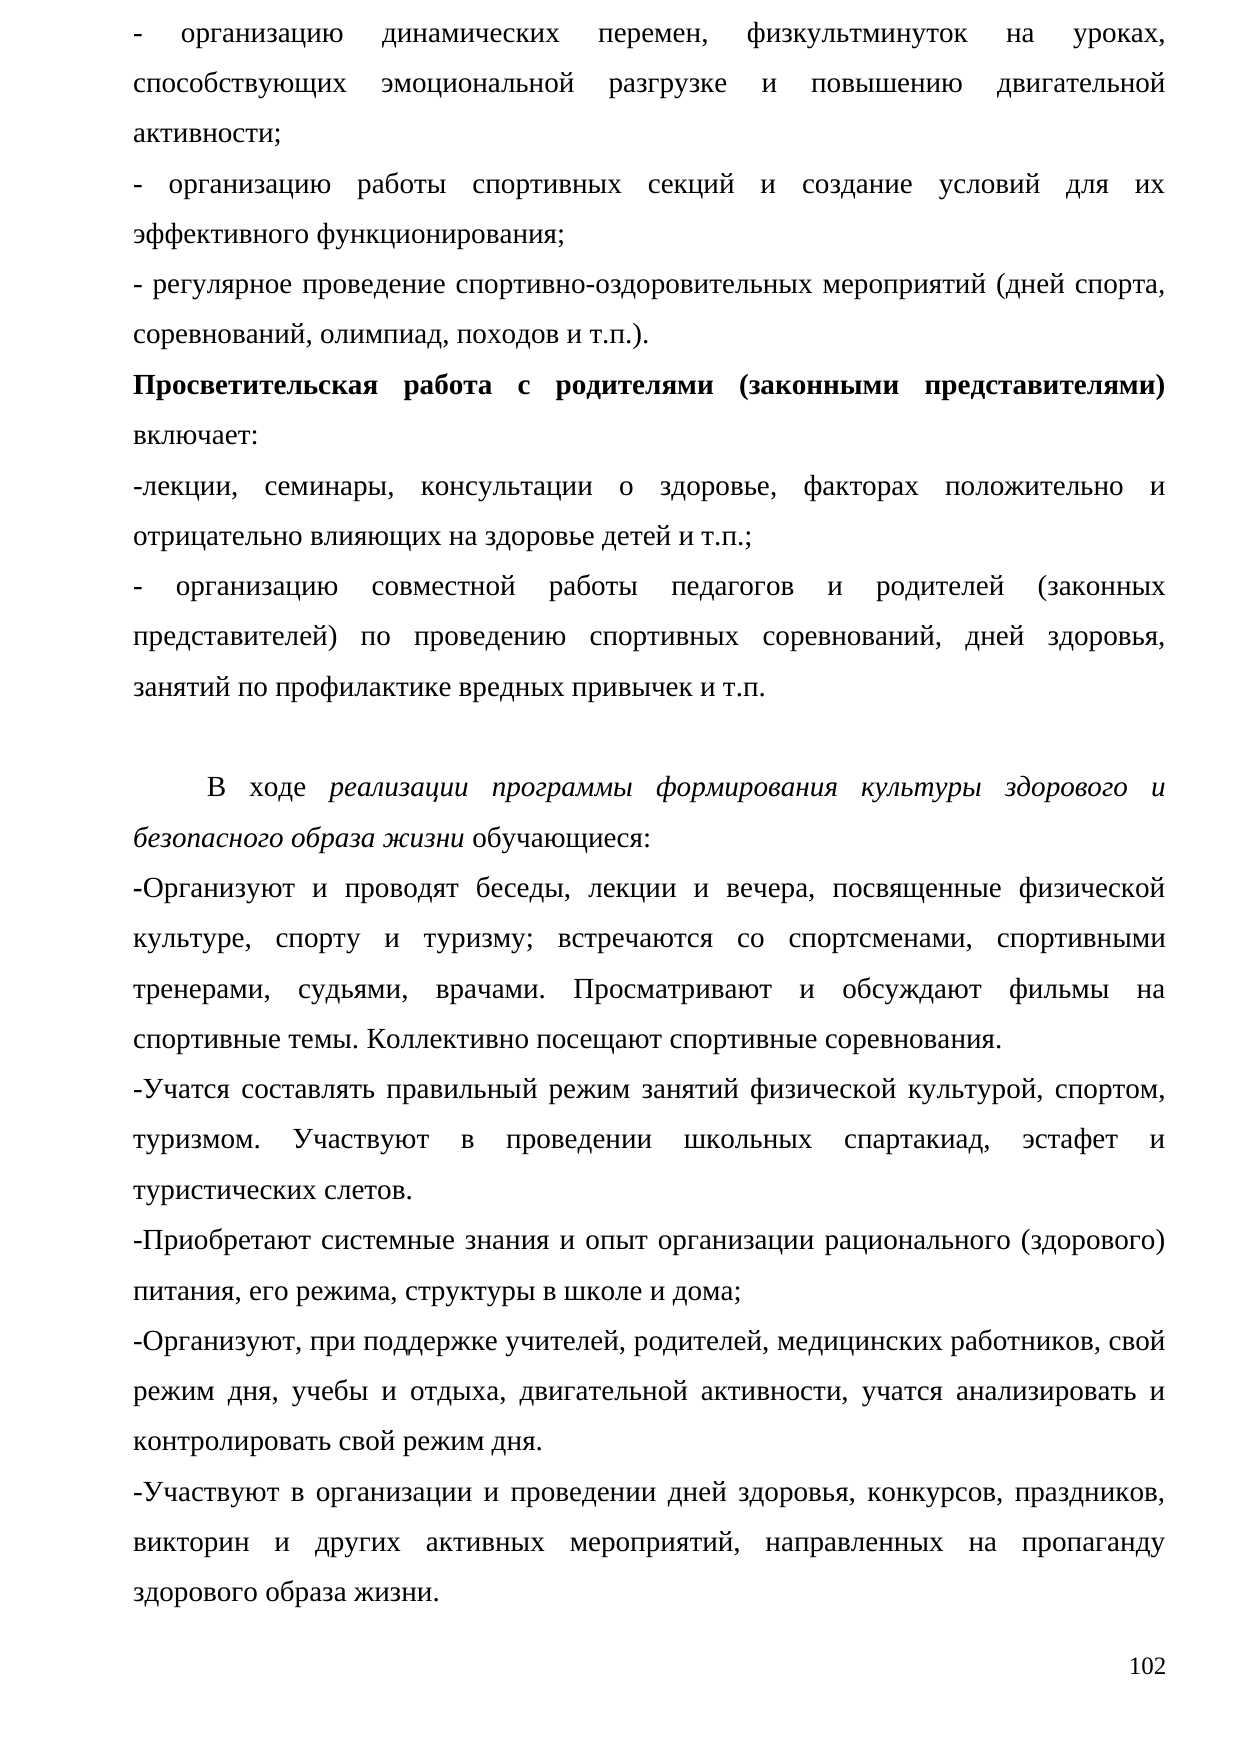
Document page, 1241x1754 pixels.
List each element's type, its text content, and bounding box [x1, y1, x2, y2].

text - организацию совместной работы педагогов и родителей (законных представителей) по проведению спортивных соревнований, дней здоровья, занятий по профилактике вредных привычек и т.п. [133, 568, 1166, 702]
text - организацию работы спортивных секций и создание условий для их эффективного функционирования; [133, 166, 1166, 249]
text -Учатся составлять правильный режим занятий физической культурой, спортом, туризмом. Участвуют в проведении школьных спартакиад, эстафет и туристических слетов. [133, 1071, 1166, 1206]
text -Организуют и проводят беседы, лекции и вечера, посвященные физической культуре, спорту и туризму; встречаются со спортсменами, спортивными тренерами, судьями, врачами. Просматривают и обсуждают фильмы на спортивные темы. Коллективно посещают спортивные соревнования. [133, 870, 1166, 1054]
text - организацию динамических перемен, физкультминуток на уроках, способствующих эмоциональной разгрузке и повышению двигательной активности; [133, 15, 1166, 149]
text В ходе реализации программы формирования культуры здорового и безопасного образа жизни обучающиеся: [133, 769, 1166, 853]
text - регулярное проведение спортивно-оздоровительных мероприятий (дней спорта, соревнований, олимпиад, походов и т.п.). [133, 266, 1166, 350]
text -Приобретают системные знания и опыт организации рационального (здорового) питания, его режима, структуры в школе и дома; [133, 1222, 1166, 1306]
text Просветительская работа с родителями (законными представителями) включает: [133, 367, 1166, 451]
text -Организуют, при поддержке учителей, родителей, медицинских работников, свой режим дня, учебы и отдыха, двигательной активности, учатся анализировать и контролировать свой режим дня. [133, 1323, 1166, 1457]
text -Участвуют в организации и проведении дней здоровья, конкурсов, праздников, викторин и других активных мероприятий, направленных на пропаганду здорового образа жизни. [133, 1474, 1166, 1608]
text -лекции, семинары, консультации о здоровье, факторах положительно и отрицательно влияющих на здоровье детей и т.п.; [133, 468, 1166, 551]
